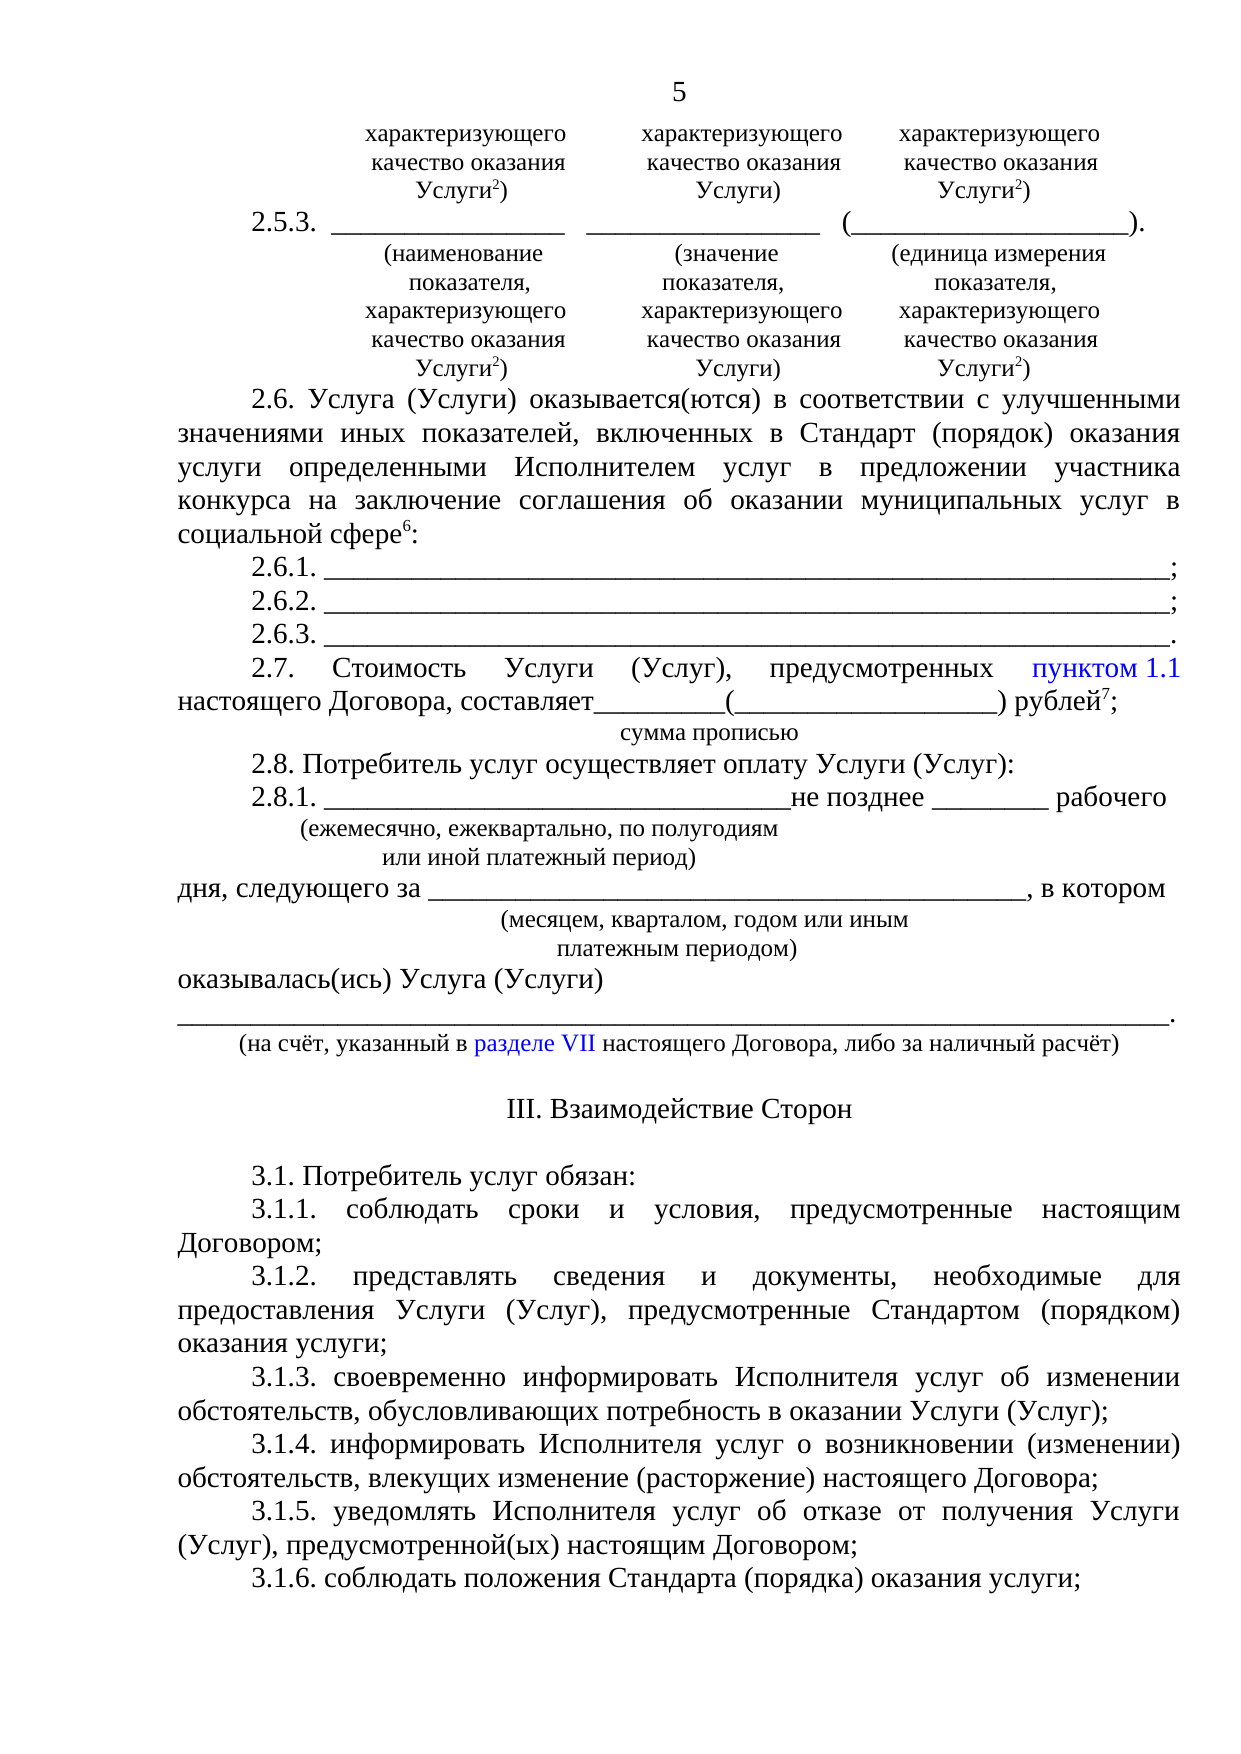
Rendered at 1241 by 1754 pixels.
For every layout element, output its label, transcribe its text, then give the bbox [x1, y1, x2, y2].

text показателя, показателя, показателя, [177, 267, 1181, 295]
text (наименование (значение (единица измерения [177, 238, 1181, 267]
text сумма прописью [177, 717, 1181, 746]
text Услуги2) Услуги) Услуги2) [177, 176, 1181, 204]
text 2.6.1. __________________________________________________________; [177, 549, 1181, 583]
text платежным периодом) [369, 933, 1181, 961]
text 3.1.1. соблюдать сроки и условия, предусмотренные настоящим Договором; [177, 1191, 1181, 1258]
text 3.1. Потребитель услуг обязан: [177, 1158, 1181, 1191]
text (на счёт, указанный в разделе VII настоящего Договора, либо за наличный расчёт) [177, 1028, 1181, 1057]
text 3.1.6. соблюдать положения Стандарта (порядка) оказания услуги; [177, 1560, 1181, 1594]
text качество оказания качество оказания качество оказания [177, 147, 1181, 176]
text 2.8.1. ________________________________не позднее ________ рабочего [177, 779, 1181, 813]
text (месяцем, кварталом, годом или иным [369, 904, 1181, 933]
text 3.1.2. представлять сведения и документы, необходимые для предоставления Услуги (Услуг), предусмотренные Стандартом (порядком) оказания услуги; [177, 1258, 1181, 1359]
text качество оказания качество оказания качество оказания [177, 324, 1181, 353]
text 2.7. Стоимость Услуги (Услуг), предусмотренных пунктом 1.1 настоящего Договора, составляет_________(__________________) рублей7; [177, 650, 1181, 717]
text 2.6.2. __________________________________________________________; [177, 583, 1181, 616]
text характеризующего характеризующего характеризующего [177, 118, 1181, 147]
text 3.1.3. своевременно информировать Исполнителя услуг об изменении обстоятельств, обусловливающих потребность в оказании Услуги (Услуг); [177, 1359, 1181, 1426]
text 2.5.3. ________________ ________________ (___________________). [177, 204, 1181, 238]
text 3.1.5. уведомлять Исполнителя услуг об отказе от получения Услуги (Услуг), предусмотренной(ых) настоящим Договором; [177, 1493, 1181, 1560]
text ____________________________________________________________________. [177, 995, 1181, 1028]
text Услуги2) Услуги) Услуги2) [177, 353, 1181, 382]
text 2.6. Услуга (Услуги) оказывается(ются) в соответствии с улучшенными значениями иных показателей, включенных в Стандарт (порядок) оказания услуги определенными Исполнителем услуг в предложении участника конкурса на заключение соглашения об оказании муниципальных услуг в социальной сфере6: [177, 382, 1181, 549]
text 2.8. Потребитель услуг осуществляет оплату Услуги (Услуг): [177, 746, 1181, 779]
text III. Взаимодействие Сторон [177, 1091, 1181, 1124]
text оказывалась(ись) Услуга (Услуги) [177, 961, 1181, 995]
text 2.6.3. __________________________________________________________. [177, 616, 1181, 650]
text дня, следующего за _________________________________________, в котором [177, 870, 1181, 904]
text или иной платежный период) [281, 842, 797, 870]
text характеризующего характеризующего характеризующего [177, 295, 1181, 324]
text 3.1.4. информировать Исполнителя услуг о возникновении (изменении) обстоятельств, влекущих изменение (расторжение) настоящего Договора; [177, 1426, 1181, 1493]
text (ежемесячно, ежеквартально, по полугодиям [281, 813, 797, 842]
